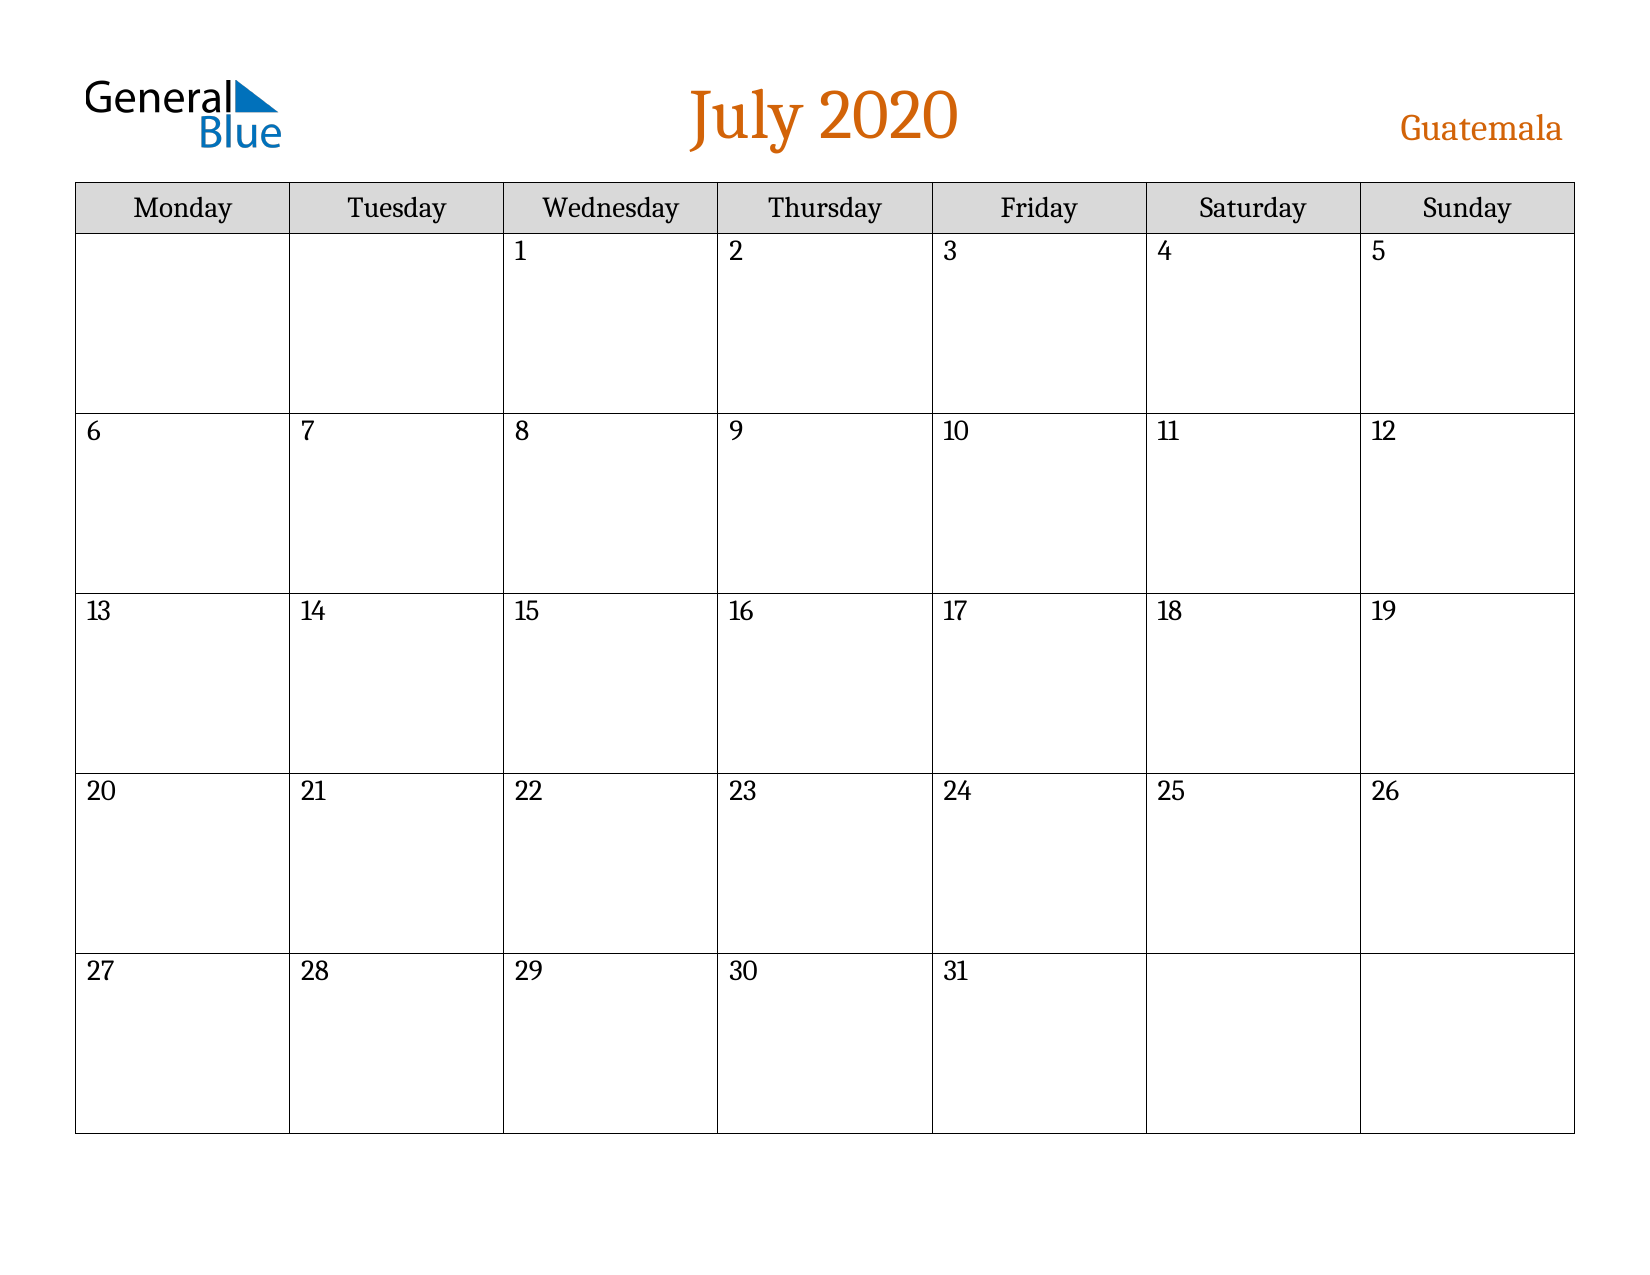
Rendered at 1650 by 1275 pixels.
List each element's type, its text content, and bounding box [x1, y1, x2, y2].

table_cell 16 [718, 594, 932, 630]
table_cell [933, 810, 1146, 953]
table_cell 24 [933, 774, 1146, 810]
table_cell 15 [504, 594, 717, 630]
table_cell [504, 990, 717, 1133]
table_cell [290, 990, 503, 1133]
table_cell [76, 234, 289, 270]
table_header [76, 75, 503, 182]
table_cell [76, 270, 289, 413]
table_cell 22 [504, 774, 717, 810]
table_cell [290, 234, 503, 270]
table_cell [1147, 810, 1360, 953]
table_cell 17 [933, 594, 1146, 630]
table_cell [1147, 270, 1360, 413]
table_cell 10 [933, 414, 1146, 450]
table_cell Tuesday [290, 183, 503, 233]
table_cell [933, 270, 1146, 413]
table_cell 11 [1147, 414, 1360, 450]
table_cell [1147, 630, 1360, 773]
table_cell [290, 450, 503, 593]
table_cell [1147, 450, 1360, 593]
table_cell [1361, 450, 1574, 593]
table_cell [1361, 630, 1574, 773]
table_cell [718, 990, 932, 1133]
table_cell 3 [933, 234, 1146, 270]
table_cell 7 [290, 414, 503, 450]
table_cell [504, 810, 717, 953]
table_cell [504, 630, 717, 773]
table_cell 20 [76, 774, 289, 810]
table_cell Saturday [1147, 183, 1360, 233]
table_cell 12 [1361, 414, 1574, 450]
table_cell 1 [504, 234, 717, 270]
table_cell [1361, 810, 1574, 953]
table_cell 30 [718, 954, 932, 990]
table_cell [290, 630, 503, 773]
table_cell [718, 630, 932, 773]
table_cell [76, 450, 289, 593]
table_cell 31 [933, 954, 1146, 990]
table_cell [76, 990, 289, 1133]
table_cell [1361, 270, 1574, 413]
table_header Guatemala [1146, 75, 1574, 182]
table_cell [718, 270, 932, 413]
table_cell Monday [76, 183, 289, 233]
table_header July 2020 [504, 75, 1146, 182]
table_cell [933, 990, 1146, 1133]
table_cell [504, 270, 717, 413]
table_cell 21 [290, 774, 503, 810]
table_cell 27 [76, 954, 289, 990]
table_cell [933, 450, 1146, 593]
table_cell 29 [504, 954, 717, 990]
table_cell 5 [1361, 234, 1574, 270]
table_cell [290, 810, 503, 953]
table_cell Friday [933, 183, 1146, 233]
table_cell 18 [1147, 594, 1360, 630]
table_cell 4 [1147, 234, 1360, 270]
table_cell [1147, 954, 1360, 990]
table_cell [76, 810, 289, 953]
table_cell [718, 810, 932, 953]
table_cell [1147, 990, 1360, 1133]
table_cell 8 [504, 414, 717, 450]
table_cell 6 [76, 414, 289, 450]
table_cell 19 [1361, 594, 1574, 630]
table_cell 23 [718, 774, 932, 810]
table_cell 26 [1361, 774, 1574, 810]
table_cell Wednesday [504, 183, 717, 233]
table_cell [718, 450, 932, 593]
table_cell [290, 270, 503, 413]
picture [86, 80, 281, 148]
table_cell 9 [718, 414, 932, 450]
table_cell 28 [290, 954, 503, 990]
table_cell 2 [718, 234, 932, 270]
table_cell 13 [76, 594, 289, 630]
table_cell [933, 630, 1146, 773]
table_cell 14 [290, 594, 503, 630]
table_cell [504, 450, 717, 593]
table_cell [1361, 990, 1574, 1133]
table_cell 25 [1147, 774, 1360, 810]
table_cell Sunday [1361, 183, 1574, 233]
table_cell [1361, 954, 1574, 990]
table_cell Thursday [718, 183, 932, 233]
table_cell [76, 630, 289, 773]
